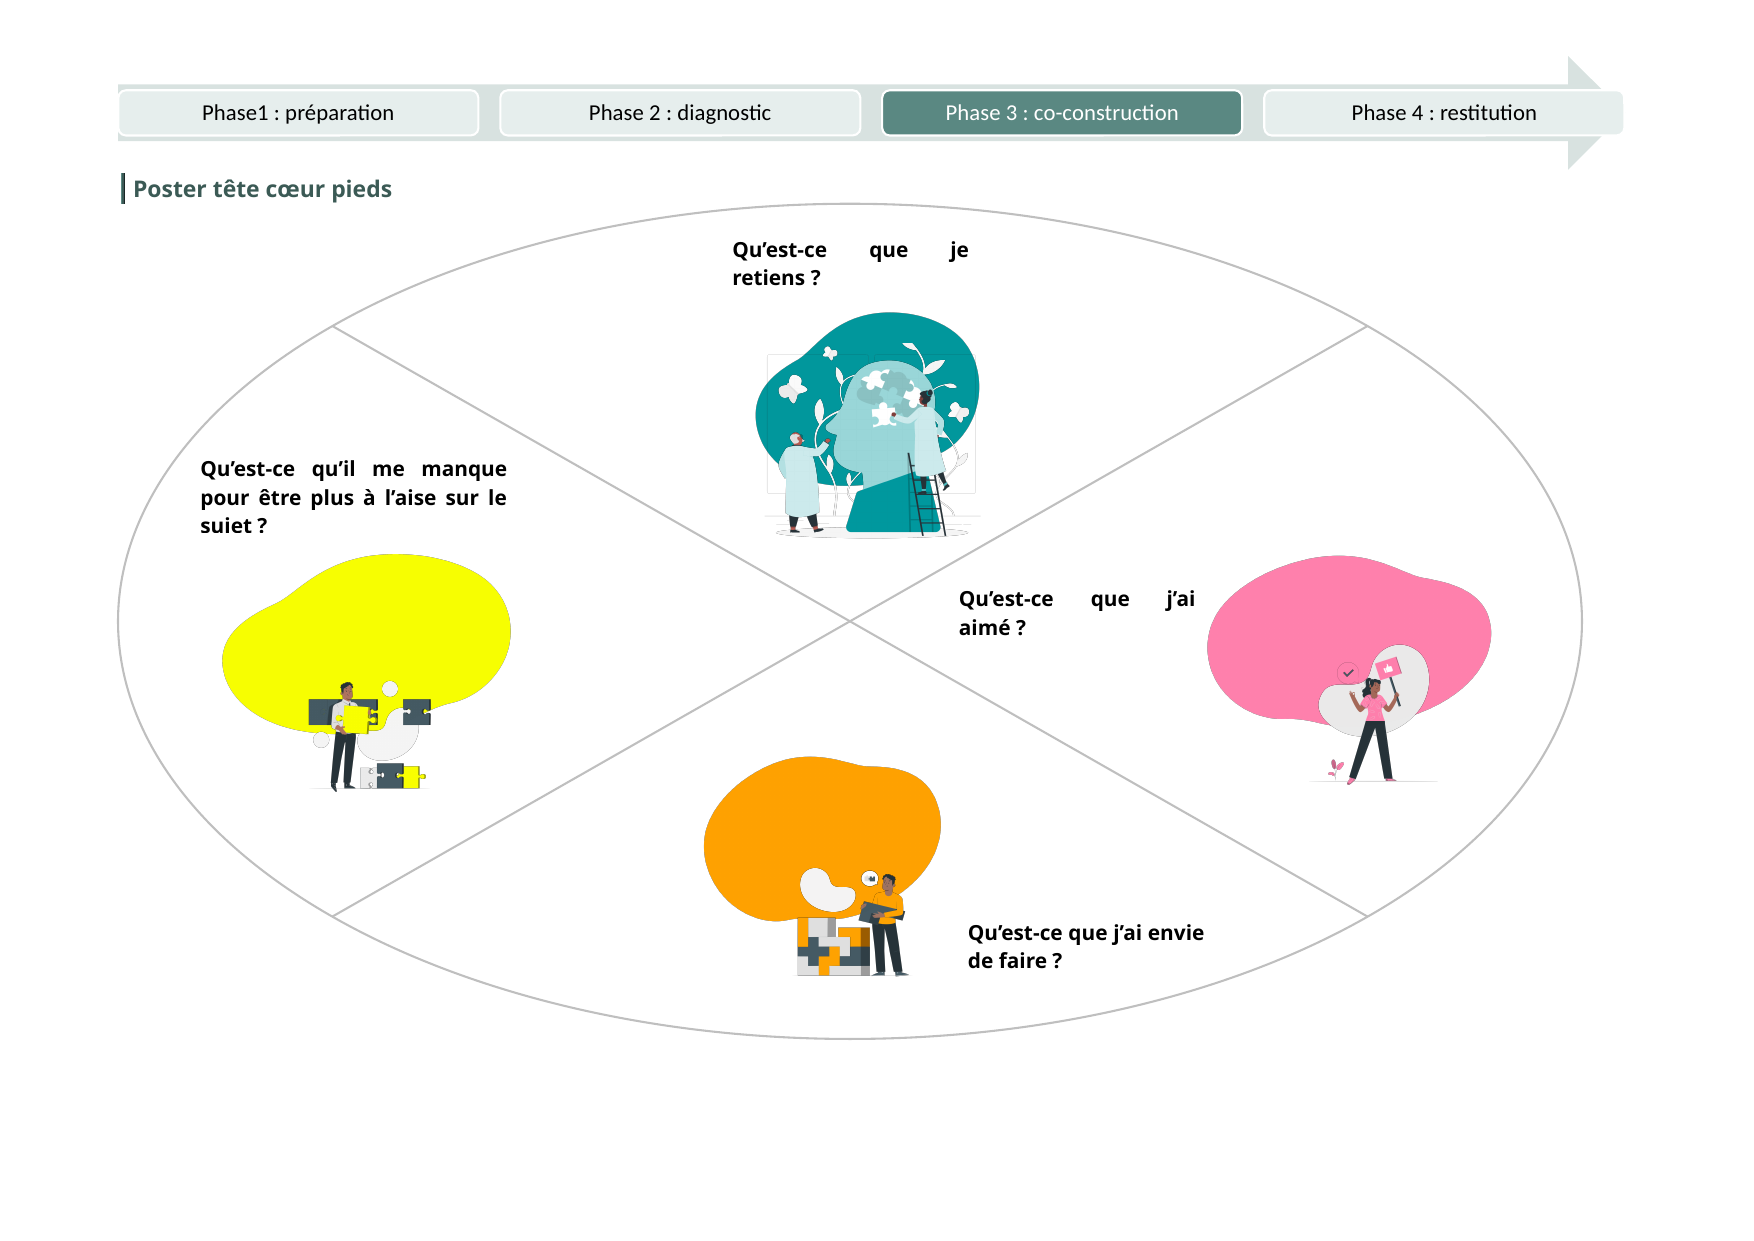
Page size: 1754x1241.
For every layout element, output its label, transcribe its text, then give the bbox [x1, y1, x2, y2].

picture [751, 308, 988, 541]
subtitle Poster tête cœur pieds [125, 173, 1636, 204]
picture [672, 698, 971, 983]
picture [218, 548, 522, 797]
picture [1182, 507, 1515, 796]
